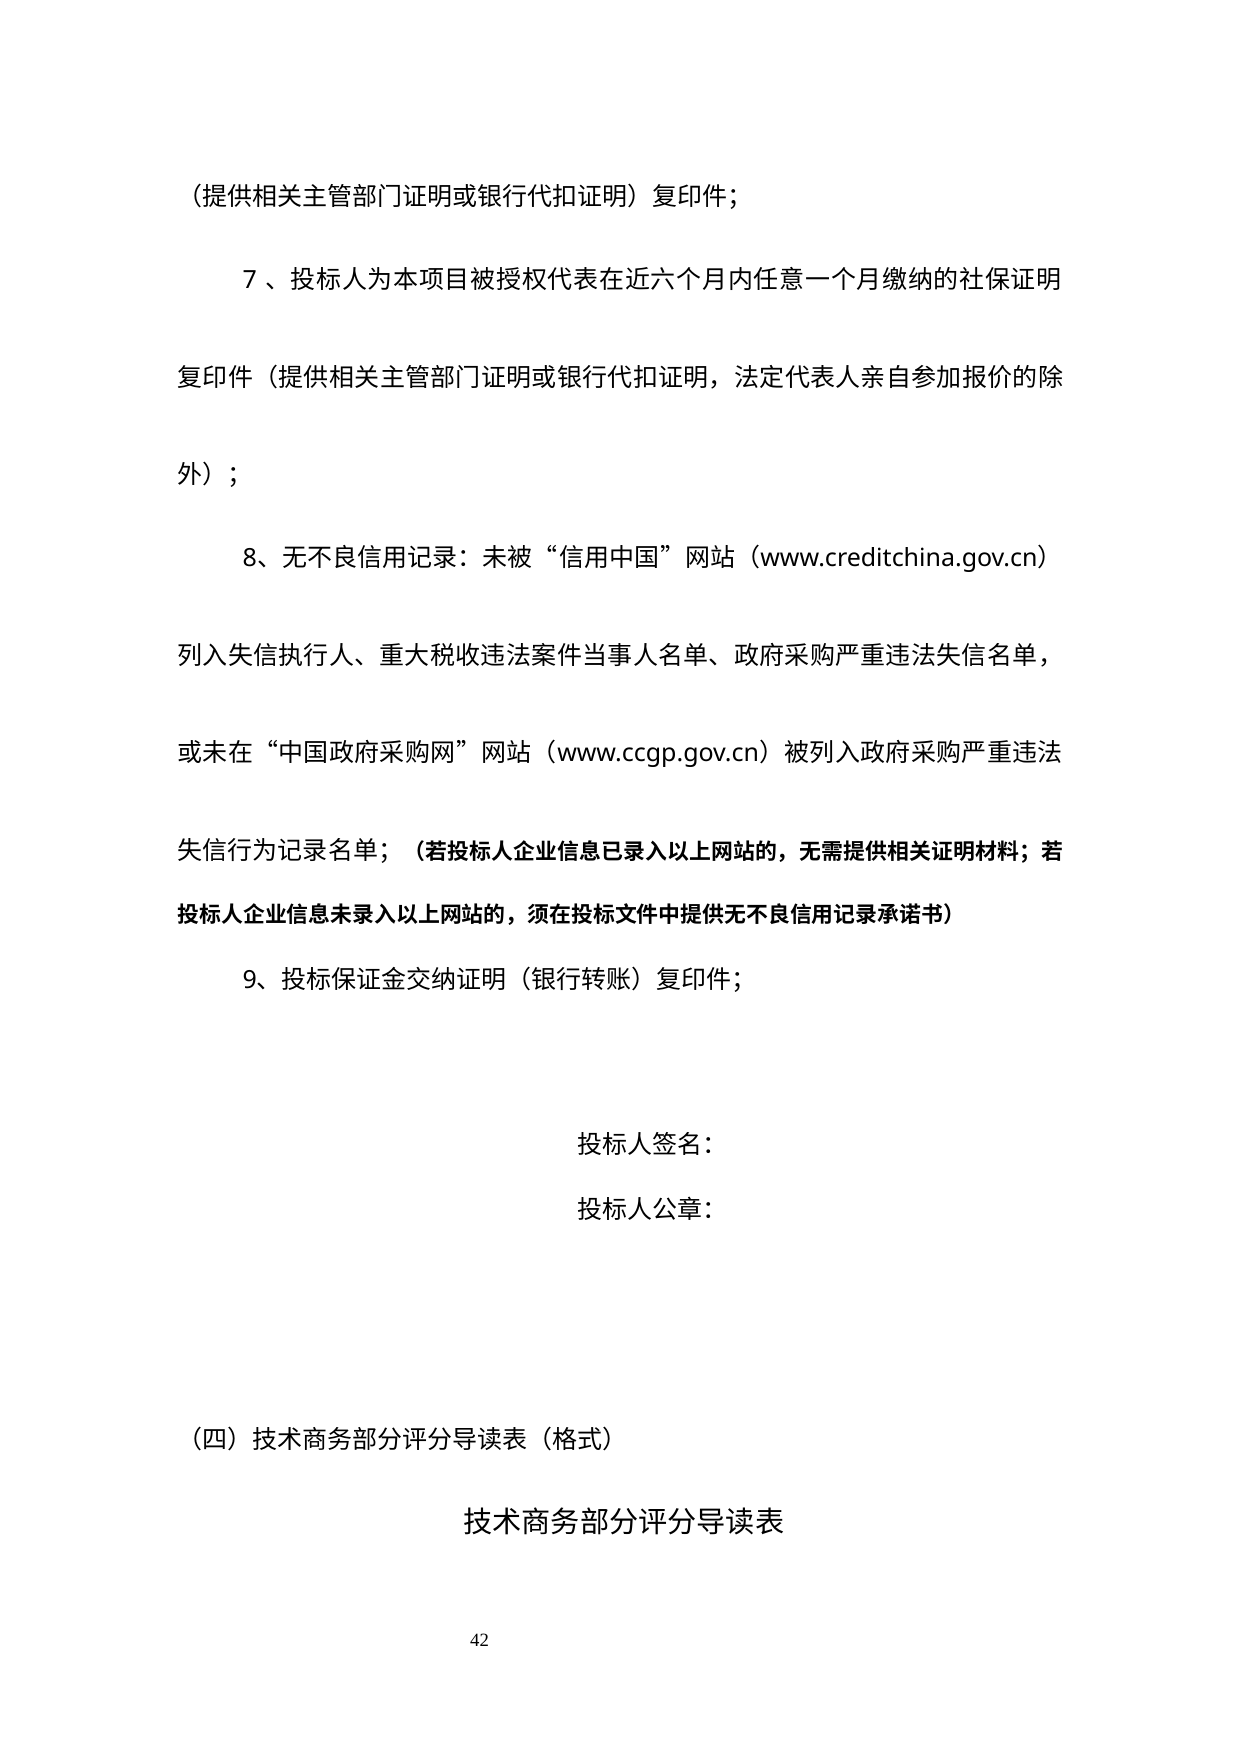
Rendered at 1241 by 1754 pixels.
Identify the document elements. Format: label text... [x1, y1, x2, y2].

text 投标人签名： [177, 1110, 1063, 1175]
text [177, 162, 1063, 227]
text 投标人公章： [177, 1175, 1063, 1240]
text 9、投标保证金交纳证明（银行转账）复印件； [177, 945, 1063, 1010]
text （四）技术商务部分评分导读表（格式） [177, 1406, 1063, 1471]
text 技术商务部分评分导读表 [177, 1487, 1063, 1552]
text 8、无不良信用记录：未被“信用中国”网站（www.creditchina.gov.cn）列入失信执行人、重大税收违法案件当事人名单、政府采购严重违法失信名单，或未在“中国政府采购网”网站（www.ccgp.gov.cn）被列入政府采购严重违法失信行为记录名单；（若投标人企业信息已录入以上网站的，无需提供相关证明材料；若投标人企业信息未录入以上网站的，须在投标文件中提供无不良信用记录承诺书） [177, 523, 1063, 929]
text 7 、投标人为本项目被授权代表在近六个月内任意一个月缴纳的社保证明复印件（提供相关主管部门证明或银行代扣证明，法定代表人亲自参加报价的除外）； [177, 245, 1063, 505]
